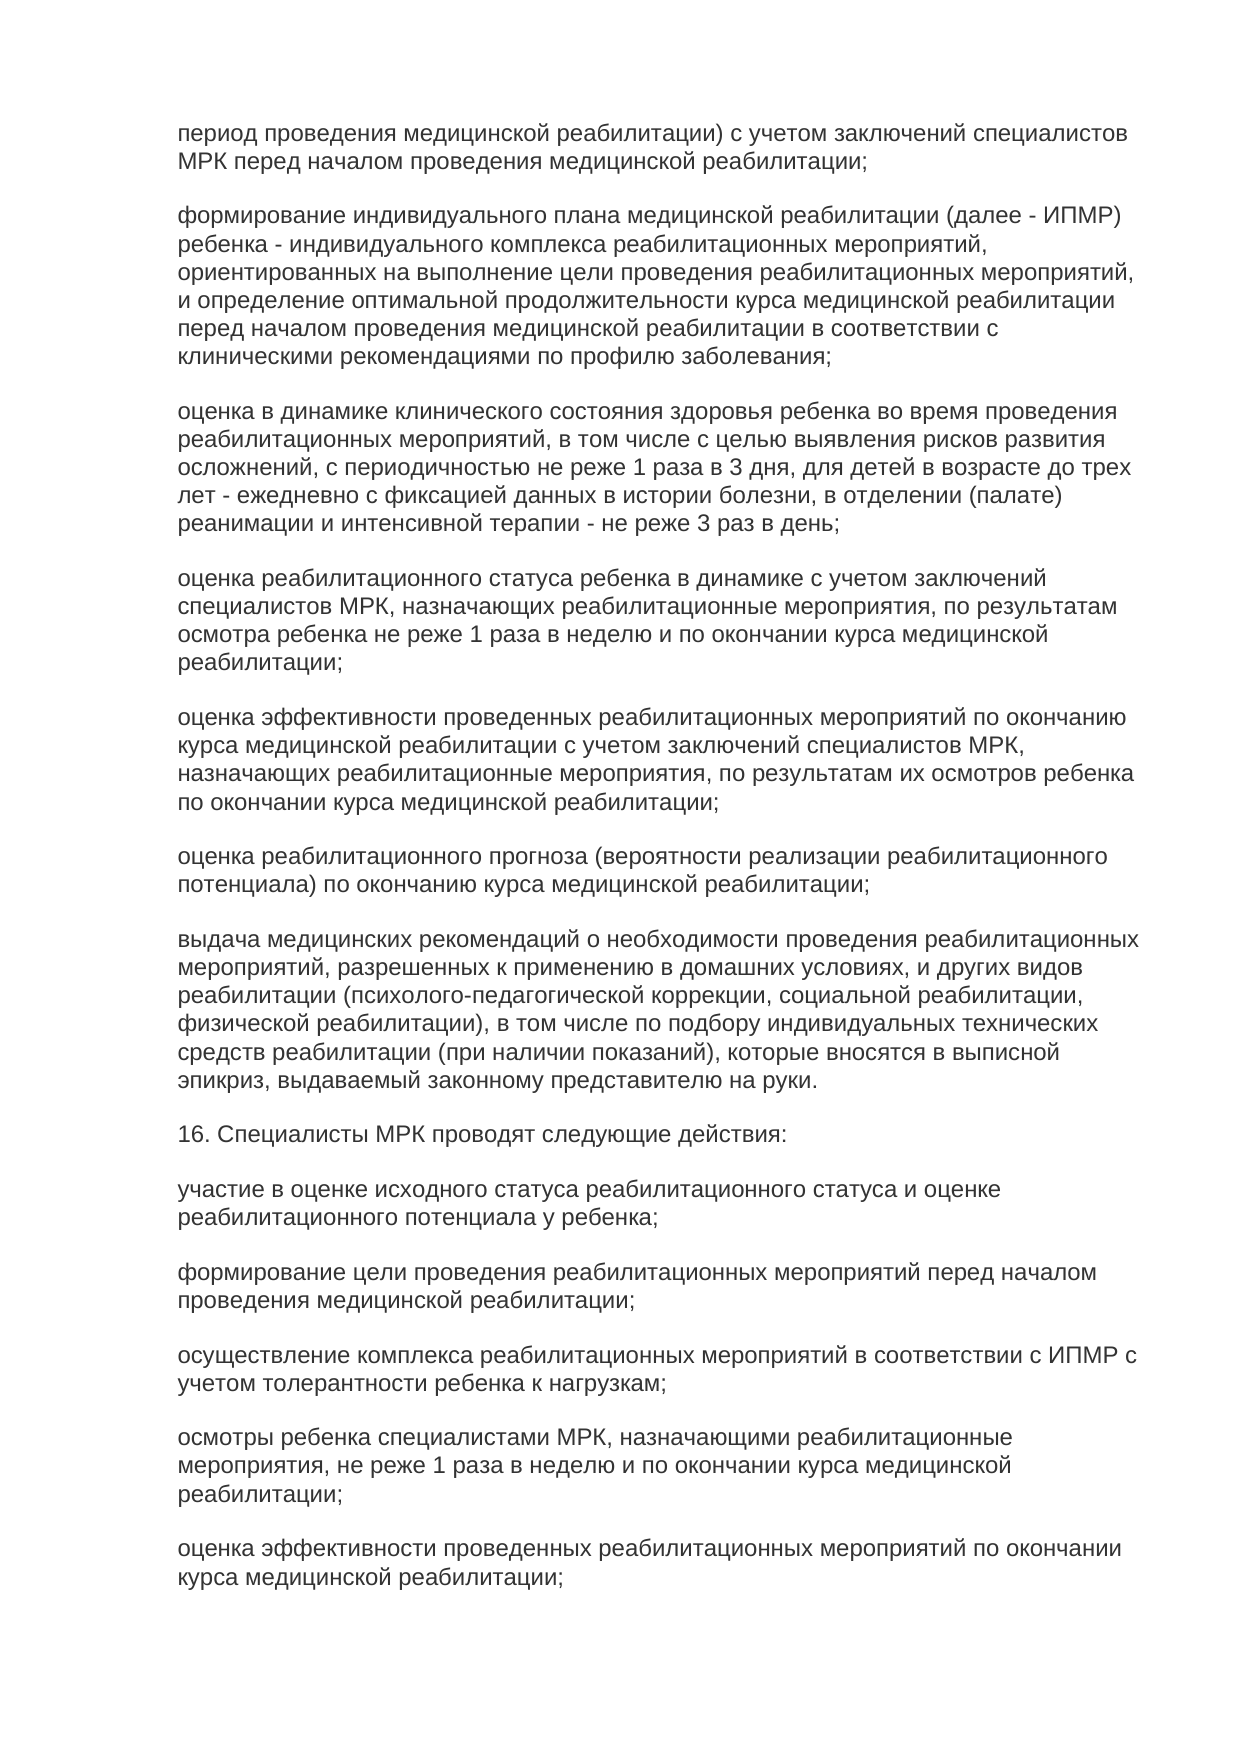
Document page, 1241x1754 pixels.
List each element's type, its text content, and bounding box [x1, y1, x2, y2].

text оценка реабилитационного статуса ребенка в динамике с учетом заключений специалистов МРК, назначающих реабилитационные мероприятия, по результатам осмотра ребенка не реже 1 раза в неделю и по окончании курса медицинской реабилитации; [177, 563, 1152, 676]
text оценка в динамике клинического состояния здоровья ребенка во время проведения реабилитационных мероприятий, в том числе с целью выявления рисков развития осложнений, с периодичностью не реже 1 раза в 3 дня, для детей в возрасте до трех лет - ежедневно с фиксацией данных в истории болезни, в отделении (палате) реанимации и интенсивной терапии - не реже 3 раз в день; [177, 396, 1152, 537]
text формирование цели проведения реабилитационных мероприятий перед началом проведения медицинской реабилитации; [177, 1257, 1152, 1313]
text участие в оценке исходного статуса реабилитационного статуса и оценке реабилитационного потенциала у ребенка; [177, 1174, 1152, 1231]
text оценка эффективности проведенных реабилитационных мероприятий по окончании курса медицинской реабилитации; [177, 1534, 1152, 1590]
text осуществление комплекса реабилитационных мероприятий в соответствии с ИПМР с учетом толерантности ребенка к нагрузкам; [177, 1340, 1152, 1396]
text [177, 118, 1152, 174]
text 16. Специалисты МРК проводят следующие действия: [177, 1120, 1152, 1148]
text выдача медицинских рекомендаций о необходимости проведения реабилитационных мероприятий, разрешенных к применению в домашних условиях, и других видов реабилитации (психолого-педагогической коррекции, социальной реабилитации, физической реабилитации), в том числе по подбору индивидуальных технических средств реабилитации (при наличии показаний), которые вносятся в выписной эпикриз, выдаваемый законному представителю на руки. [177, 924, 1152, 1093]
text осмотры ребенка специалистами МРК, назначающими реабилитационные мероприятия, не реже 1 раза в неделю и по окончании курса медицинской реабилитации; [177, 1423, 1152, 1507]
text оценка эффективности проведенных реабилитационных мероприятий по окончанию курса медицинской реабилитации с учетом заключений специалистов МРК, назначающих реабилитационные мероприятия, по результатам их осмотров ребенка по окончании курса медицинской реабилитации; [177, 702, 1152, 815]
text оценка реабилитационного прогноза (вероятности реализации реабилитационного потенциала) по окончанию курса медицинской реабилитации; [177, 842, 1152, 898]
text формирование индивидуального плана медицинской реабилитации (далее - ИПМР) ребенка - индивидуального комплекса реабилитационных мероприятий, ориентированных на выполнение цели проведения реабилитационных мероприятий, и определение оптимальной продолжительности курса медицинской реабилитации перед началом проведения медицинской реабилитации в соответствии с клиническими рекомендациями по профилю заболевания; [177, 201, 1152, 370]
